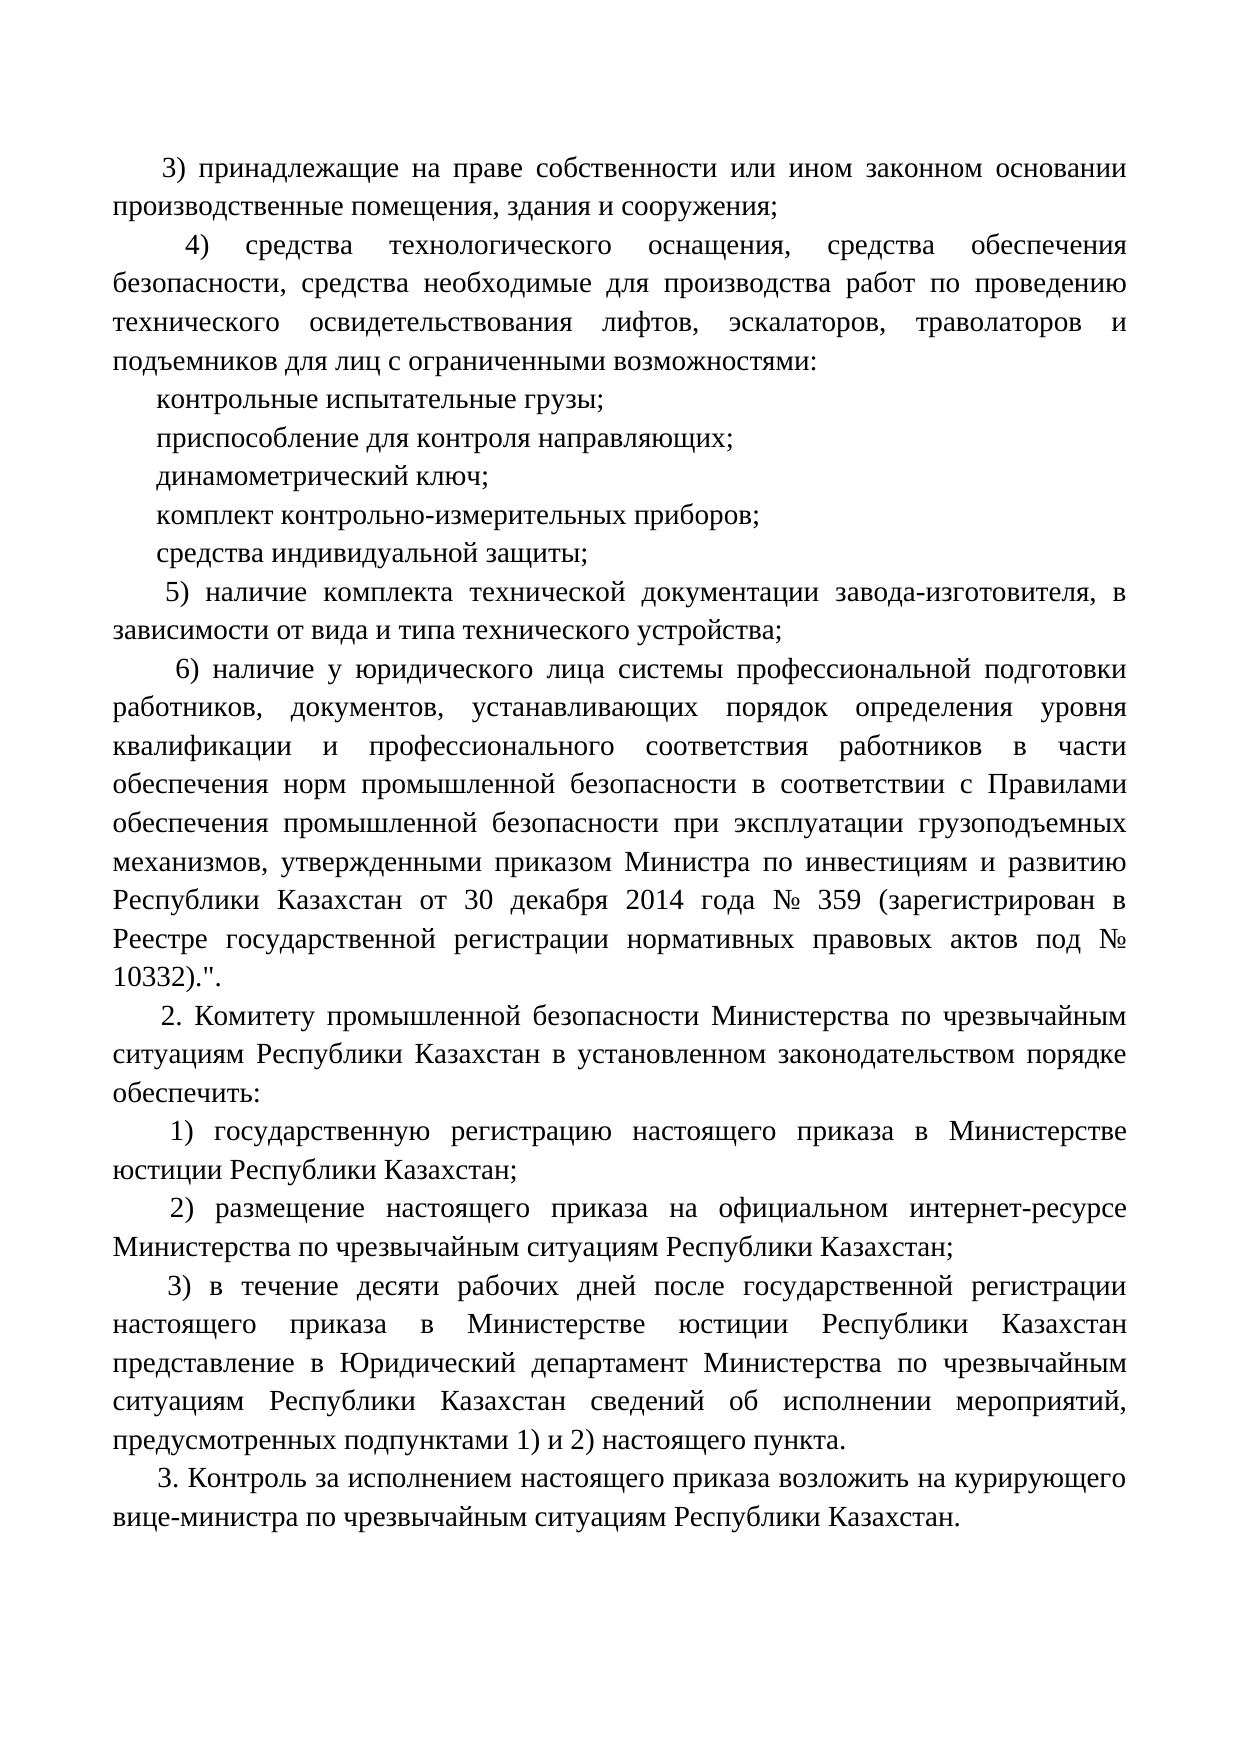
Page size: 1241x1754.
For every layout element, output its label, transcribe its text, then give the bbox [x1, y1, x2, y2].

text 5) наличие комплекта технической документации завода-изготовителя, в зависимости от вида и типа технического устройства; [112, 574, 1128, 646]
text контрольные испытательные грузы; [112, 381, 1128, 415]
text 2) размещение настоящего приказа на официальном интернет-ресурсе Министерства по чрезвычайным ситуациям Республики Казахстан; [112, 1191, 1128, 1263]
text 6) наличие у юридического лица системы профессиональной подготовки работников, документов, устанавливающих порядок определения уровня квалификации и профессионального соответствия работников в части обеспечения норм промышленной безопасности в соответствии с Правилами обеспечения промышленной безопасности при эксплуатации грузоподъемных механизмов, утвержденными приказом Министра по инвестициям и развитию Республики Казахстан от 30 декабря 2014 года № 359 (зарегистрирован в Реестре государственной регистрации нормативных правовых актов под № 10332).". [112, 651, 1128, 993]
text 4) средства технологического оснащения, средства обеспечения безопасности, средства необходимые для производства работ по проведению технического освидетельствования лифтов, эскалаторов, траволаторов и подъемников для лиц с ограниченными возможностями: [112, 227, 1128, 376]
text 3. Контроль за исполнением настоящего приказа возложить на курирующего вице-министра по чрезвычайным ситуациям Республики Казахстан. [112, 1460, 1128, 1532]
text 2. Комитету промышленной безопасности Министерства по чрезвычайным ситуациям Республики Казахстан в установленном законодательством порядке обеспечить: [112, 998, 1128, 1108]
text приспособление для контроля направляющих; [112, 420, 1128, 453]
text динамометрический ключ; [112, 458, 1128, 492]
text 1) государственную регистрацию настоящего приказа в Министерстве юстиции Республики Казахстан; [112, 1113, 1128, 1186]
text средства индивидуальной защиты; [112, 535, 1128, 569]
text 3) в течение десяти рабочих дней после государственной регистрации настоящего приказа в Министерстве юстиции Республики Казахстан представление в Юридический департамент Министерства по чрезвычайным ситуациям Республики Казахстан сведений об исполнении мероприятий, предусмотренных подпунктами 1) и 2) настоящего пункта. [112, 1268, 1128, 1455]
text комплект контрольно-измерительных приборов; [112, 497, 1128, 530]
text 3) принадлежащие на праве собственности или ином законном основании производственные помещения, здания и сооружения; [112, 150, 1128, 222]
